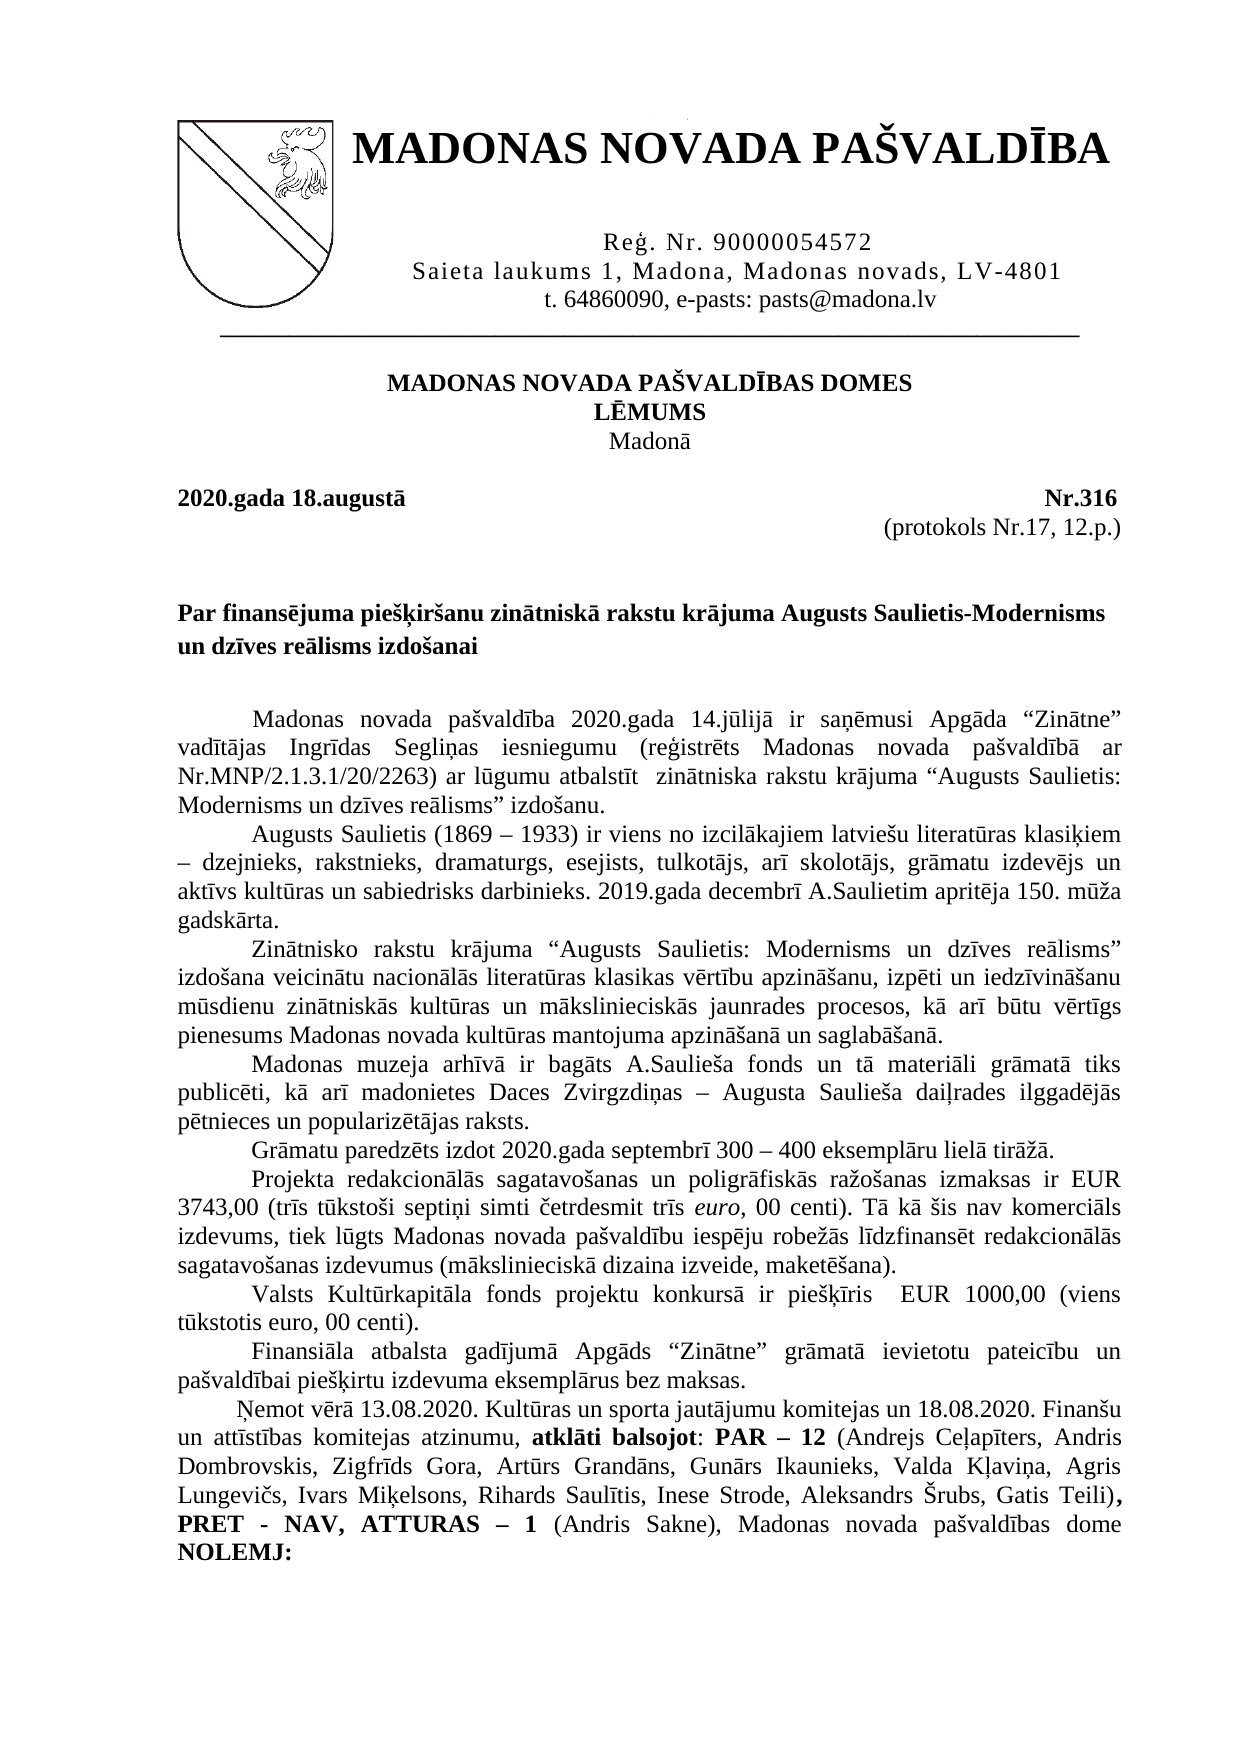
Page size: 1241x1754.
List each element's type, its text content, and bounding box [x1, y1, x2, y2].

text ___________________________________________________________________________ [177, 313, 1122, 339]
picture [177, 120, 334, 308]
text (protokols Nr.17, 12.p.) [177, 512, 1122, 541]
text Projekta redakcionālās sagatavošanas un poligrāfiskās ražošanas izmaksas ir EUR 3743,00 (trīs tūkstoši septiņi simti četrdesmit trīs euro, 00 centi). Tā kā šis nav komerciāls izdevums, tiek lūgts Madonas novada pašvaldību iespēju robežās līdzfinansēt redakcionālās sagatavošanas izdevumus (mākslinieciskā dizaina izveide, maketēšana). [177, 1164, 1122, 1279]
text Grāmatu paredzēts izdot 2020.gada septembrī 300 – 400 eksemplāru lielā tirāžā. [177, 1135, 1122, 1164]
text Saieta laukums 1, Madona, Madonas novads, LV-4801 [334, 256, 1122, 284]
text t. 64860090, e-pasts: pasts@madona.lv [177, 284, 1122, 313]
text Par finansējuma piešķiršanu zinātniskā rakstu krājuma Augusts Saulietis-Modernisms un dzīves reālisms izdošanai [177, 598, 1122, 660]
text Augusts Saulietis (1869 – 1933) ir viens no izcilākajiem latviešu literatūras klasiķiem – dzejnieks, rakstnieks, dramaturgs, esejists, tulkotājs, arī skolotājs, grāmatu izdevējs un aktīvs kultūras un sabiedrisks darbinieks. 2019.gada decembrī A.Saulietim apritēja 150. mūža gadskārta. [177, 819, 1122, 934]
text Zinātnisko rakstu krājuma “Augusts Saulietis: Modernisms un dzīves reālisms” izdošana veicinātu nacionālās literatūras klasikas vērtību apzināšanu, izpēti un iedzīvināšanu mūsdienu zinātniskās kultūras un mākslinieciskās jaunrades procesos, kā arī būtu vērtīgs pienesums Madonas novada kultūras mantojuma apzināšanā un saglabāšanā. [177, 934, 1122, 1049]
text Valsts Kultūrkapitāla fonds projektu konkursā ir piešķīris EUR 1000,00 (viens tūkstotis euro, 00 centi). [177, 1279, 1122, 1336]
text Finansiāla atbalsta gadījumā Apgāds “Zinātne” grāmatā ievietotu pateicību un pašvaldībai piešķirtu izdevuma eksemplārus bez maksas. [177, 1336, 1122, 1394]
text Madonas novada pašvaldība 2020.gada 14.jūlijā ir saņēmusi Apgāda “Zinātne” vadītājas Ingrīdas Segliņas iesniegumu (reģistrēts Madonas novada pašvaldībā ar Nr.MNP/2.1.3.1/20/2263) ar lūgumu atbalstīt zinātniska rakstu krājuma “Augusts Saulietis: Modernisms un dzīves reālisms” izdošanu. [177, 704, 1122, 819]
text LĒMUMS [177, 397, 1122, 426]
text 2020.gada 18.augustā Nr.316 [177, 483, 1122, 512]
text Madonas muzeja arhīvā ir bagāts A.Saulieša fonds un tā materiāli grāmatā tiks publicēti, kā arī madonietes Daces Zvirgzdiņas – Augusta Saulieša daiļrades ilggadējās pētnieces un popularizētājas raksts. [177, 1049, 1122, 1135]
text MADONAS NOVADA PAŠVALDĪBA [334, 121, 1122, 173]
text Ņemot vērā 13.08.2020. Kultūras un sporta jautājumu komitejas un 18.08.2020. Finanšu un attīstības komitejas atzinumu, atklāti balsojot: PAR – 12 (Andrejs Ceļapīters, Andris Dombrovskis, Zigfrīds Gora, Artūrs Grandāns, Gunārs Ikaunieks, Valda Kļaviņa, Agris Lungevičs, Ivars Miķelsons, Rihards Saulītis, Inese Strode, Aleksandrs Šrubs, Gatis Teili), PRET - NAV, ATTURAS – 1 (Andris Sakne), Madonas novada pašvaldības dome NOLEMJ: [177, 1394, 1122, 1566]
text Madonā [177, 426, 1122, 454]
text Reģ. Nr. 90000054572 [334, 227, 1122, 256]
text MADONAS NOVADA PAŠVALDĪBAS DOMES [177, 368, 1122, 397]
